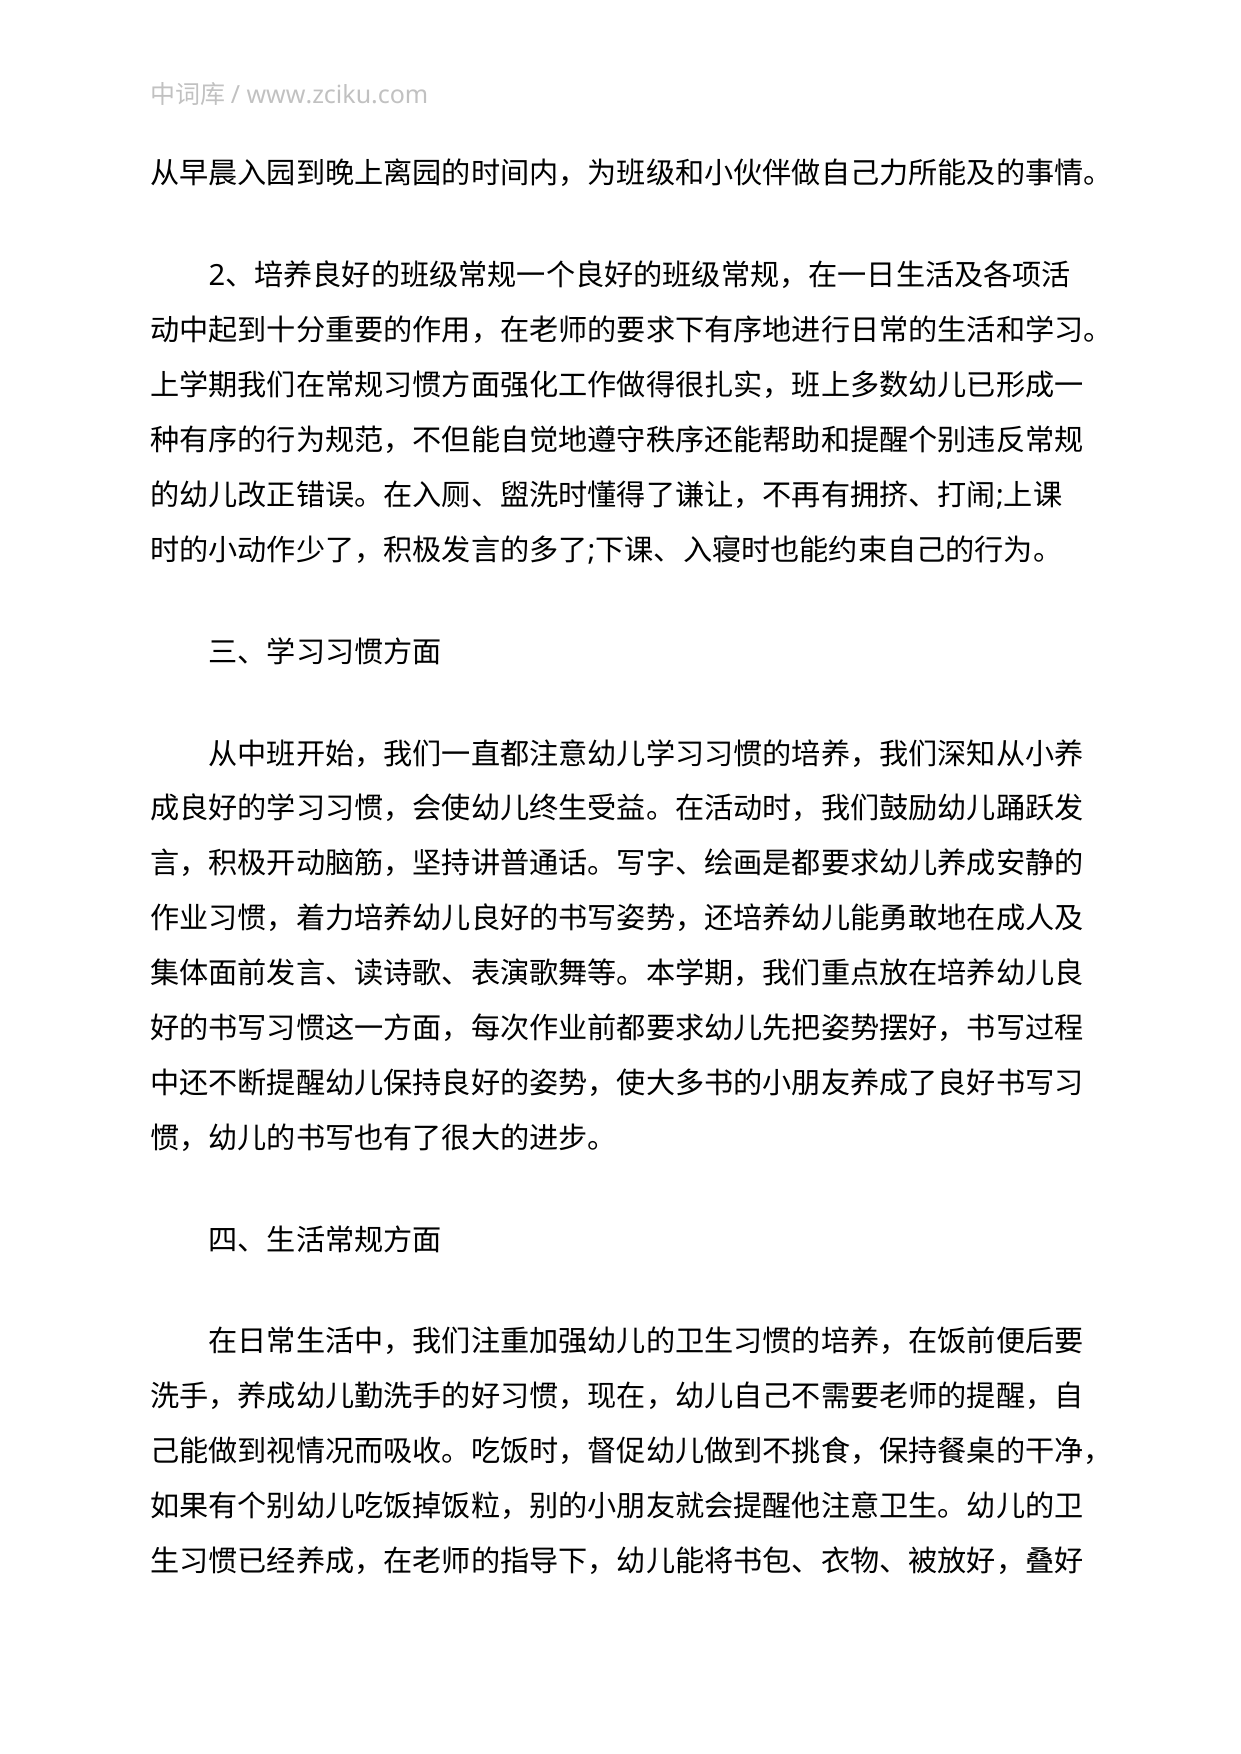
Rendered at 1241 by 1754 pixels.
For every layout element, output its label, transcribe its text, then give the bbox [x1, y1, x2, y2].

text 2、培养良好的班级常规一个良好的班级常规，在一日生活及各项活动中起到十分重要的作用，在老师的要求下有序地进行日常的生活和学习。上学期我们在常规习惯方面强化工作做得很扎实，班上多数幼儿已形成一种有序的行为规范，不但能自觉地遵守秩序还能帮助和提醒个别违反常规的幼儿改正错误。在入厕、盥洗时懂得了谦让，不再有拥挤、打闹;上课时的小动作少了，积极发言的多了;下课、入寝时也能约束自己的行为。 [150, 252, 1090, 569]
text 从中班开始，我们一直都注意幼儿学习习惯的培养，我们深知从小养成良好的学习习惯，会使幼儿终生受益。在活动时，我们鼓励幼儿踊跃发言，积极开动脑筋，坚持讲普通话。写字、绘画是都要求幼儿养成安静的作业习惯，着力培养幼儿良好的书写姿势，还培养幼儿能勇敢地在成人及集体面前发言、读诗歌、表演歌舞等。本学期，我们重点放在培养幼儿良好的书写习惯这一方面，每次作业前都要求幼儿先把姿势摆好，书写过程中还不断提醒幼儿保持良好的姿势，使大多书的小朋友养成了良好书写习惯，幼儿的书写也有了很大的进步。 [150, 730, 1090, 1157]
text 三、学习习惯方面 [150, 628, 1090, 671]
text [150, 1318, 1090, 1580]
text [150, 150, 1090, 192]
text 四、生活常规方面 [150, 1216, 1090, 1258]
